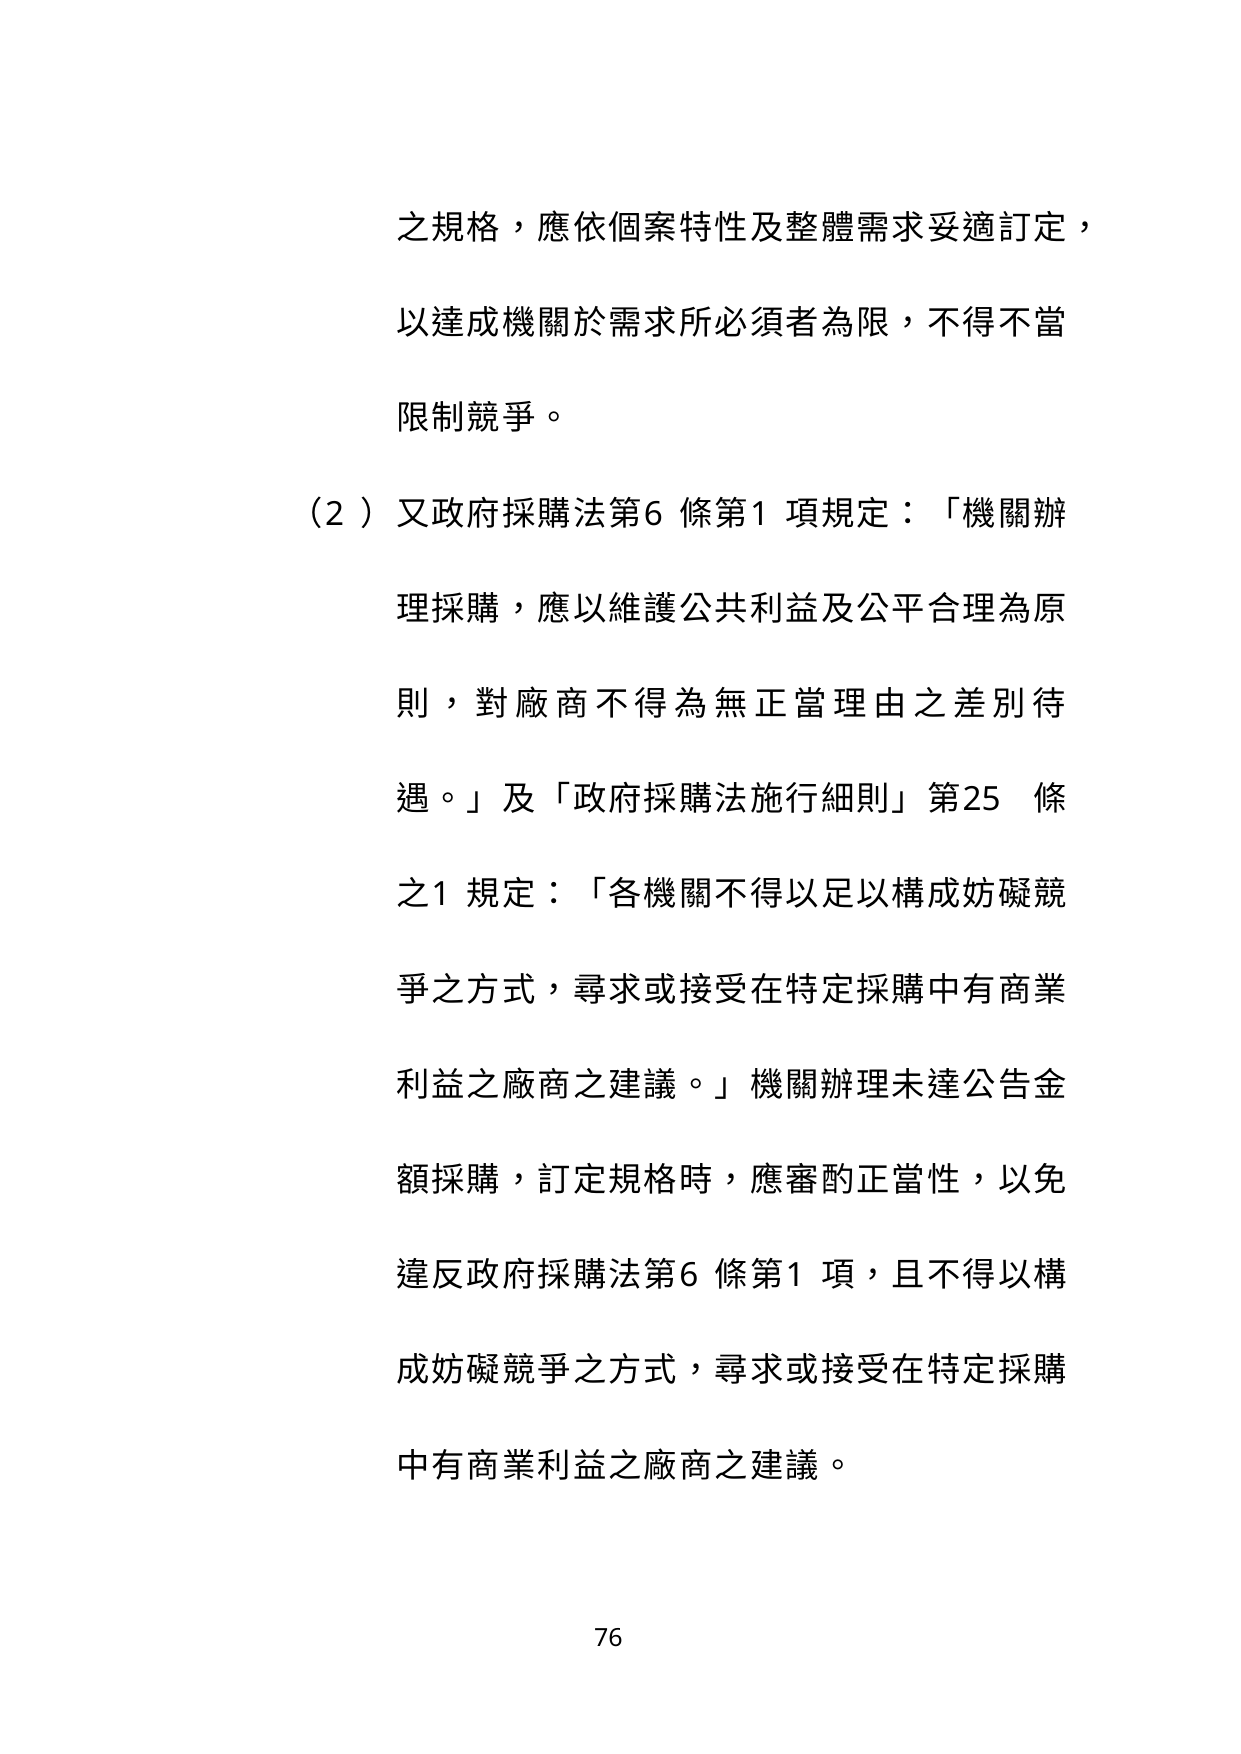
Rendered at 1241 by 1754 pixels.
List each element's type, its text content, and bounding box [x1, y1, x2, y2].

subtitle 又政府採購法第6條第1項規定：「機關辦理採購，應以維護公共利益及公平合理為原則，對廠商不得為無正當理由之差別待遇。」及「政府採購法施行細則」第25條之1規定：「各機關不得以足以構成妨礙競爭之方式，尋求或接受在特定採購中有商業利益之廠商之建議。」機關辦理未達公告金額採購，訂定規格時，應審酌正當性，以免違反政府採購法第6條第1項，且不得以構成妨礙競爭之方式，尋求或接受在特定採購中有商業利益之廠商之建議。 [272, 463, 1069, 1510]
